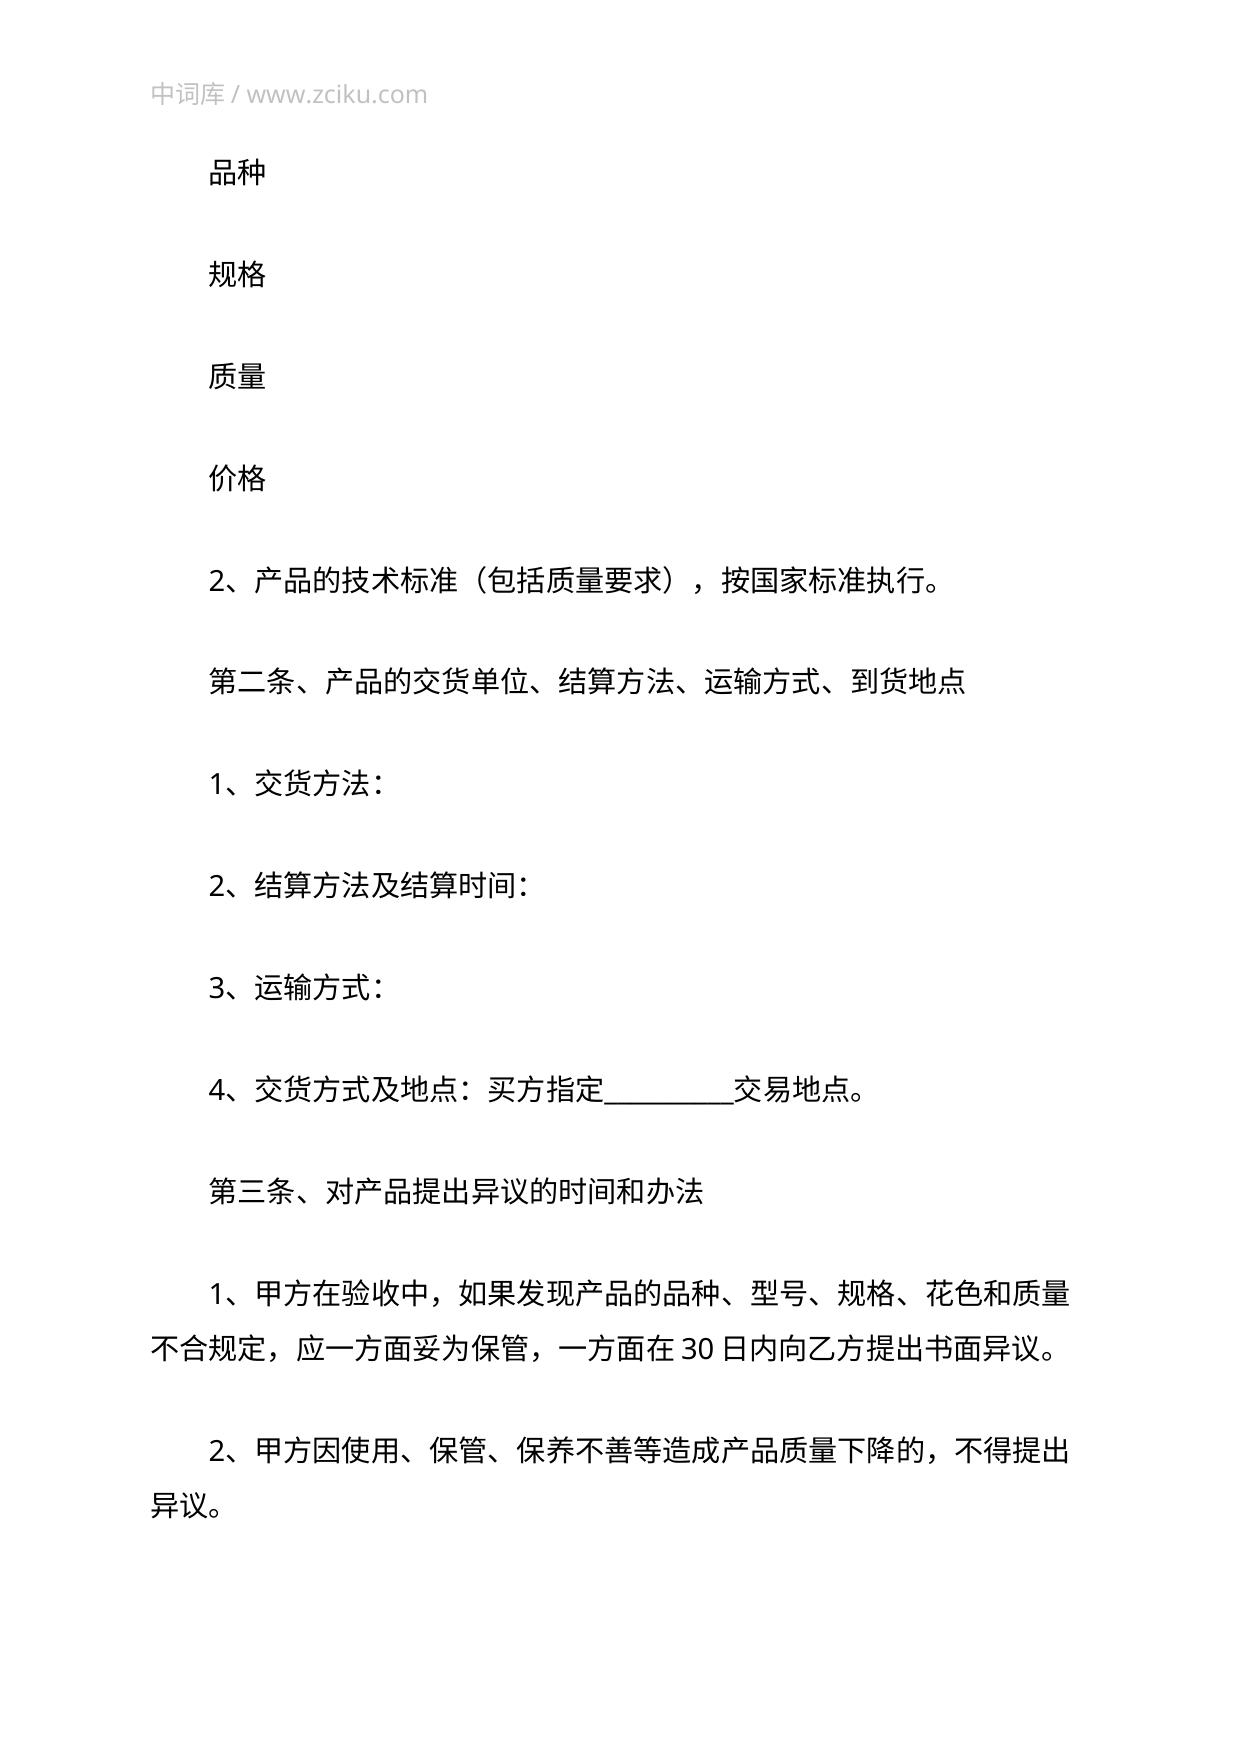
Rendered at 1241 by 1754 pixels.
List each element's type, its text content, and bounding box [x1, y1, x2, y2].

text 规格 [150, 252, 1090, 294]
text 2、甲方因使用、保管、保养不善等造成产品质量下降的，不得提出异议。 [150, 1427, 1090, 1525]
text 第三条、对产品提出异议的时间和办法 [150, 1169, 1090, 1211]
text 1、甲方在验收中，如果发现产品的品种、型号、规格、花色和质量不合规定，应一方面妥为保管，一方面在30日内向乙方提出书面异议。 [150, 1271, 1090, 1368]
text 2、产品的技术标准（包括质量要求），按国家标准执行。 [150, 557, 1090, 599]
text 品种 [150, 150, 1090, 192]
text 第二条、产品的交货单位、结算方法、运输方式、到货地点 [150, 659, 1090, 701]
text 质量 [150, 353, 1090, 396]
text 1、交货方法： [150, 761, 1090, 803]
text 2、结算方法及结算时间： [150, 863, 1090, 905]
text 4、交货方式及地点：买方指定__________交易地点。 [150, 1067, 1090, 1109]
text 3、运输方式： [150, 965, 1090, 1007]
text 价格 [150, 455, 1090, 498]
